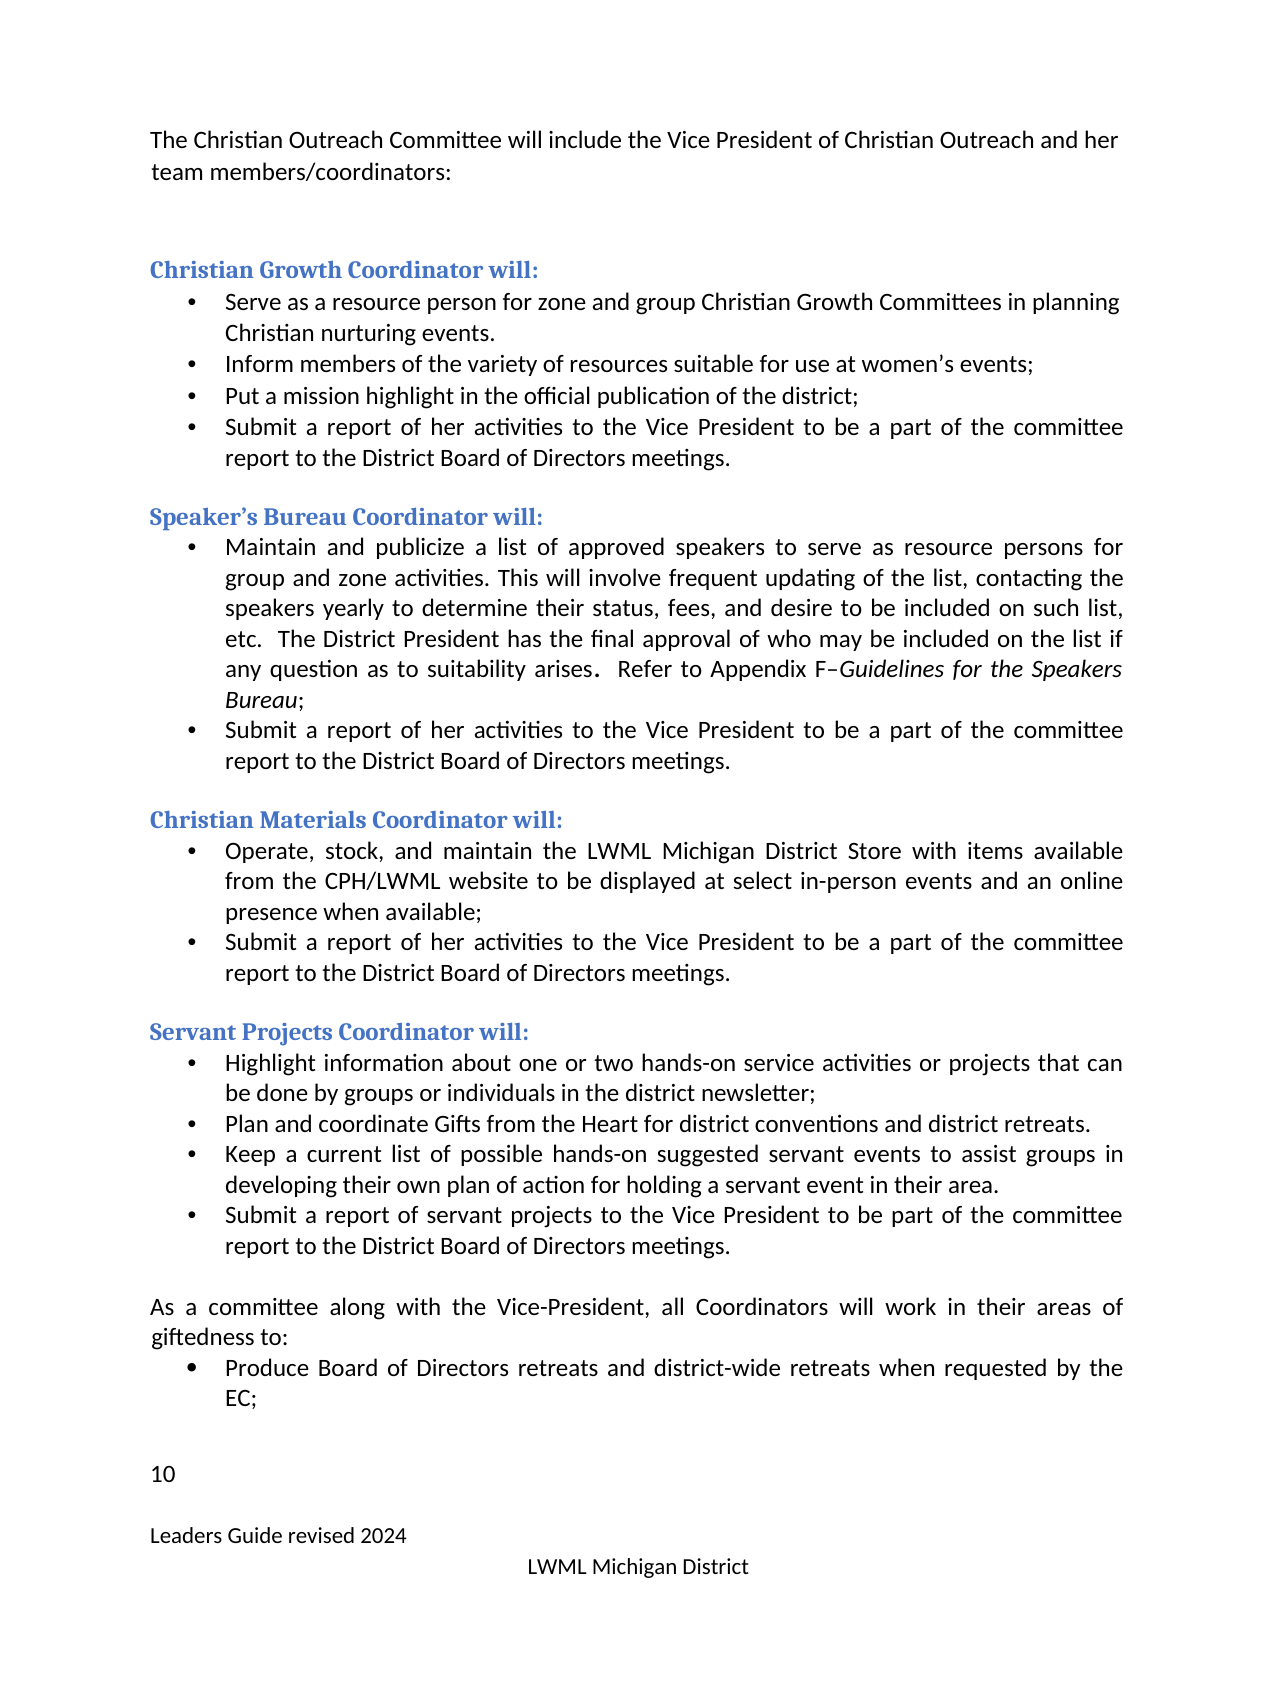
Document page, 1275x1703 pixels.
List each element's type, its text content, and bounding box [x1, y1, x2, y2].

list Put a mission highlight in the official publication of the district; [187, 380, 1125, 410]
text Speaker’s Bureau Coordinator will: [150, 503, 1125, 532]
list Inform members of the variety of resources suitable for use at women’s events; [187, 348, 1125, 379]
list Operate, stock, and maintain the LWML Michigan District Store with items available from the CPH/LWML website to be displayed at select in-person events and an online presence when available; [187, 835, 1125, 927]
text Servant Projects Coordinator will: [150, 1018, 1125, 1047]
list Submit a report of her activities to the Vice President to be a part of the committee report to the District Board of Directors meetings. [187, 927, 1125, 988]
list Serve as a resource person for zone and group Christian Growth Committees in planning Christian nurturing events. [187, 286, 1125, 348]
list Submit a report of her activities to the Vice President to be a part of the committee report to the District Board of Directors meetings. [187, 411, 1125, 472]
list Submit a report of her activities to the Vice President to be a part of the committee report to the District Board of Directors meetings. [187, 715, 1125, 776]
list Highlight information about one or two hands-on service activities or projects that can be done by groups or individuals in the district newsletter; [187, 1047, 1125, 1108]
list Plan and coordinate Gifts from the Heart for district conventions and district retreats. [187, 1108, 1125, 1138]
text Christian Materials Coordinator will: [150, 806, 1125, 835]
list Produce Board of Directors retreats and district-wide retreats when requested by the EC; [187, 1352, 1125, 1413]
text The Christian Outreach Committee will include the Vice President of Christian Outreach and her team members/coordinators: [150, 124, 1125, 186]
text As a committee along with the Vice-President, all Coordinators will work in their areas of giftedness to: [150, 1291, 1125, 1352]
text Christian Growth Coordinator will: [150, 256, 1125, 285]
list Maintain and publicize a list of approved speakers to serve as resource persons for group and zone activities. This will involve frequent updating of the list, contacting the speakers yearly to determine their status, fees, and desire to be included on such list, etc. The District President has the final approval of who may be included on the list if any question as to suitability arises. Refer to Appendix F–Guidelines for the Speakers Bureau; [187, 532, 1125, 715]
list Keep a current list of possible hands-on suggested servant events to assist groups in developing their own plan of action for holding a servant event in their area. [187, 1138, 1125, 1199]
list Submit a report of servant projects to the Vice President to be part of the committee report to the District Board of Directors meetings. [187, 1199, 1125, 1261]
